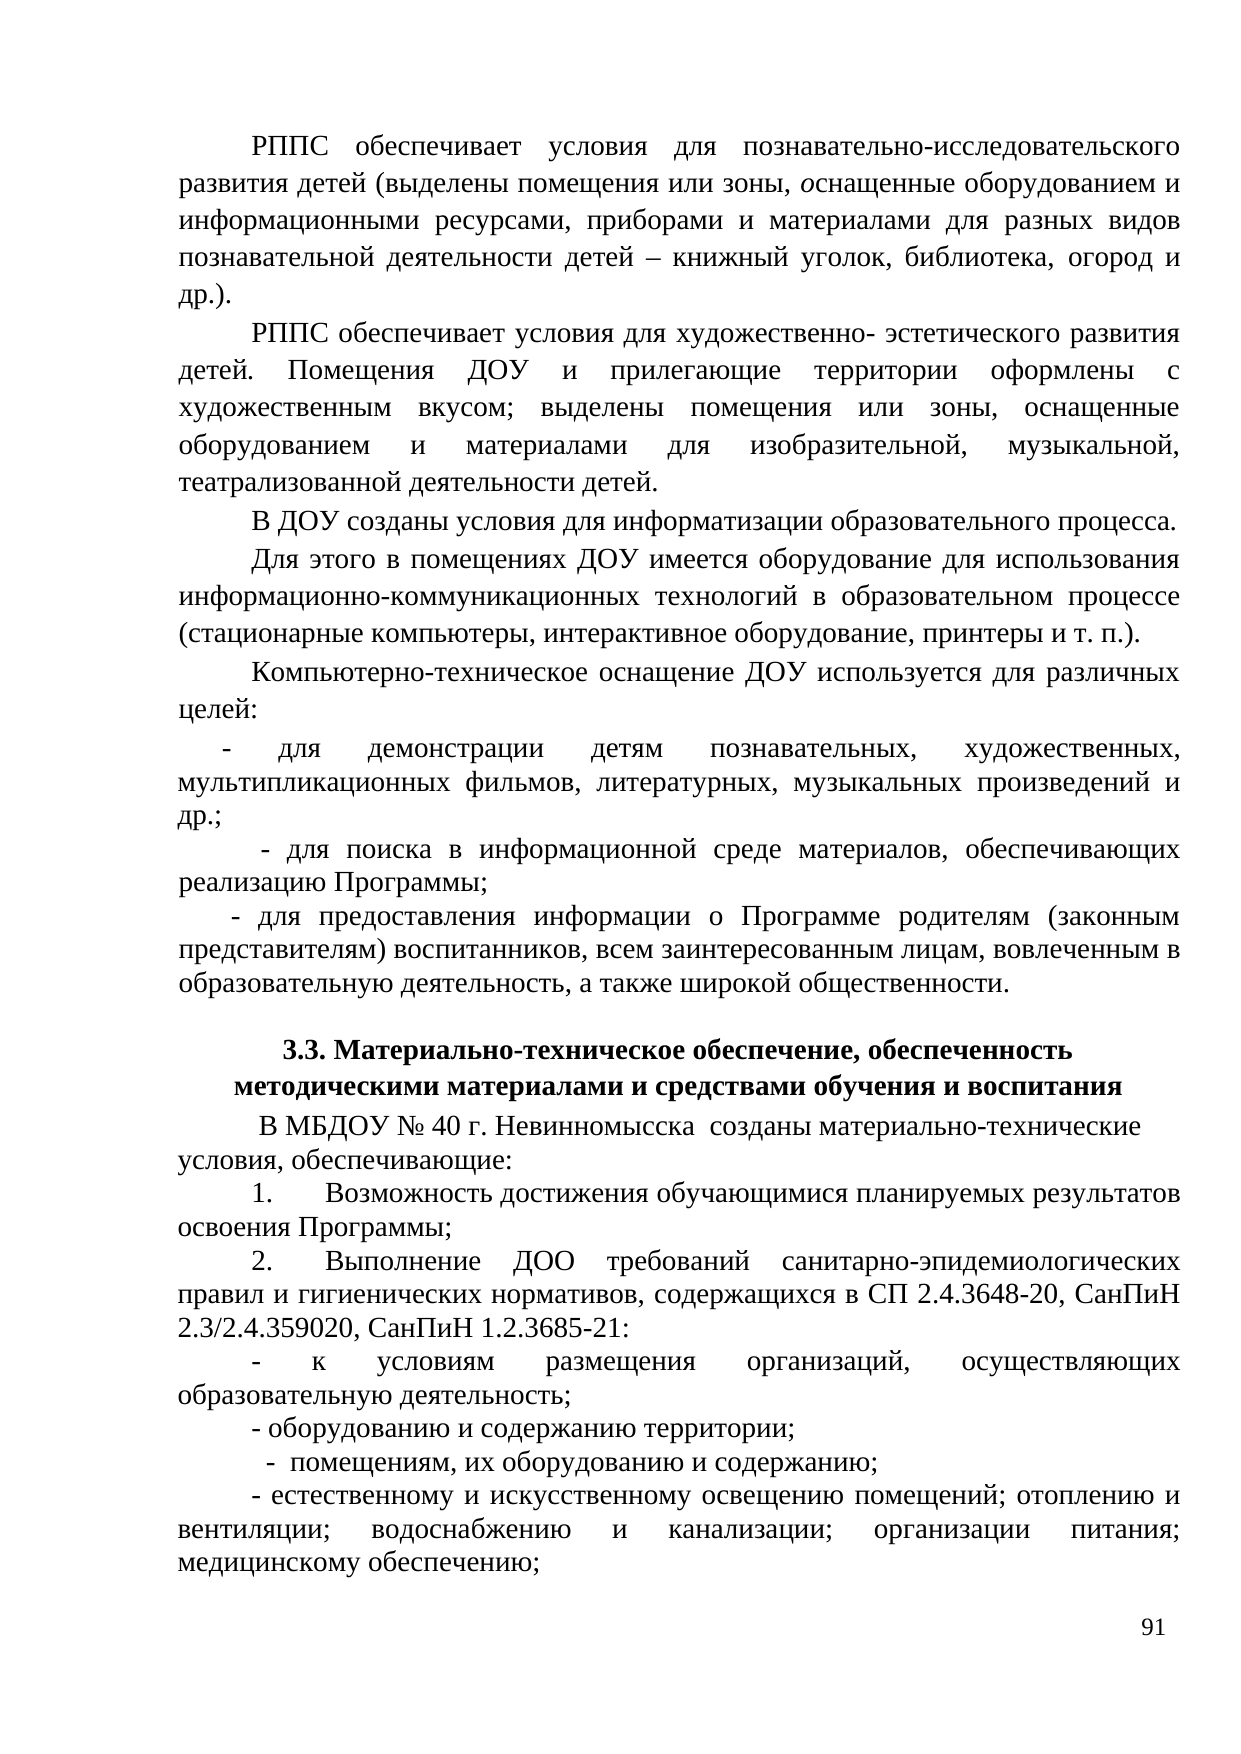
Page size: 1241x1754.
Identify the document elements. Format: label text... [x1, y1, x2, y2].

text В МБДОУ № 40 г. Невинномысска созданы материально-технические условия, обеспечивающие: [177, 1108, 1181, 1176]
text 3.3. Материально-техническое обеспечение, обеспеченность методическими материалами и средствами обучения и воспитания [188, 1032, 1167, 1102]
text Компьютерно-техническое оснащение ДОУ используется для различных целей: [178, 654, 1181, 725]
text - оборудованию и содержанию территории; [177, 1410, 1181, 1444]
text - естественному и искусственному освещению помещений; отоплению и вентиляции; водоснабжению и канализации; организации питания; медицинскому обеспечению; [177, 1477, 1181, 1578]
text - для предоставления информации о Программе родителям (законным представителям) воспитанников, всем заинтересованным лицам, вовлеченным в образовательную деятельность, а также широкой общественности. [177, 898, 1181, 998]
list Выполнение ДОО требований санитарно-эпидемиологических правил и гигиенических нормативов, содержащихся в СП 2.4.3648-20, СанПиН 2.3/2.4.359020, СанПиН 1.2.3685-21: [177, 1243, 1181, 1343]
text - для поиска в информационной среде материалов, обеспечивающих реализацию Программы; [177, 831, 1181, 898]
text - для демонстрации детям познавательных, художественных, мультипликационных фильмов, литературных, музыкальных произведений и др.; [177, 730, 1181, 831]
text В ДОУ созданы условия для информатизации образовательного процесса. [178, 503, 1181, 536]
list Возможность достижения обучающимися планируемых результатов освоения Программы; [177, 1176, 1181, 1243]
text РППС обеспечивает условия для художественно- эстетического развития детей. Помещения ДОУ и прилегающие территории оформлены с художественным вкусом; выделены помещения или зоны, оснащенные оборудованием и материалами для изобразительной, музыкальной, театрализованной деятельности детей. [178, 315, 1181, 497]
text Для этого в помещениях ДОУ имеется оборудование для использования информационно-коммуникационных технологий в образовательном процессе (стационарные компьютеры, интерактивное оборудование, принтеры и т. п.). [178, 541, 1181, 649]
text РППС обеспечивает условия для познавательно-исследовательского развития детей (выделены помещения или зоны, оснащенные оборудованием и информационными ресурсами, приборами и материалами для разных видов познавательной деятельности детей – книжный уголок, библиотека, огород и др.). [178, 128, 1181, 310]
text - помещениям, их оборудованию и содержанию; [177, 1444, 1181, 1477]
text - к условиям размещения организаций, осуществляющих образовательную деятельность; [177, 1343, 1181, 1410]
